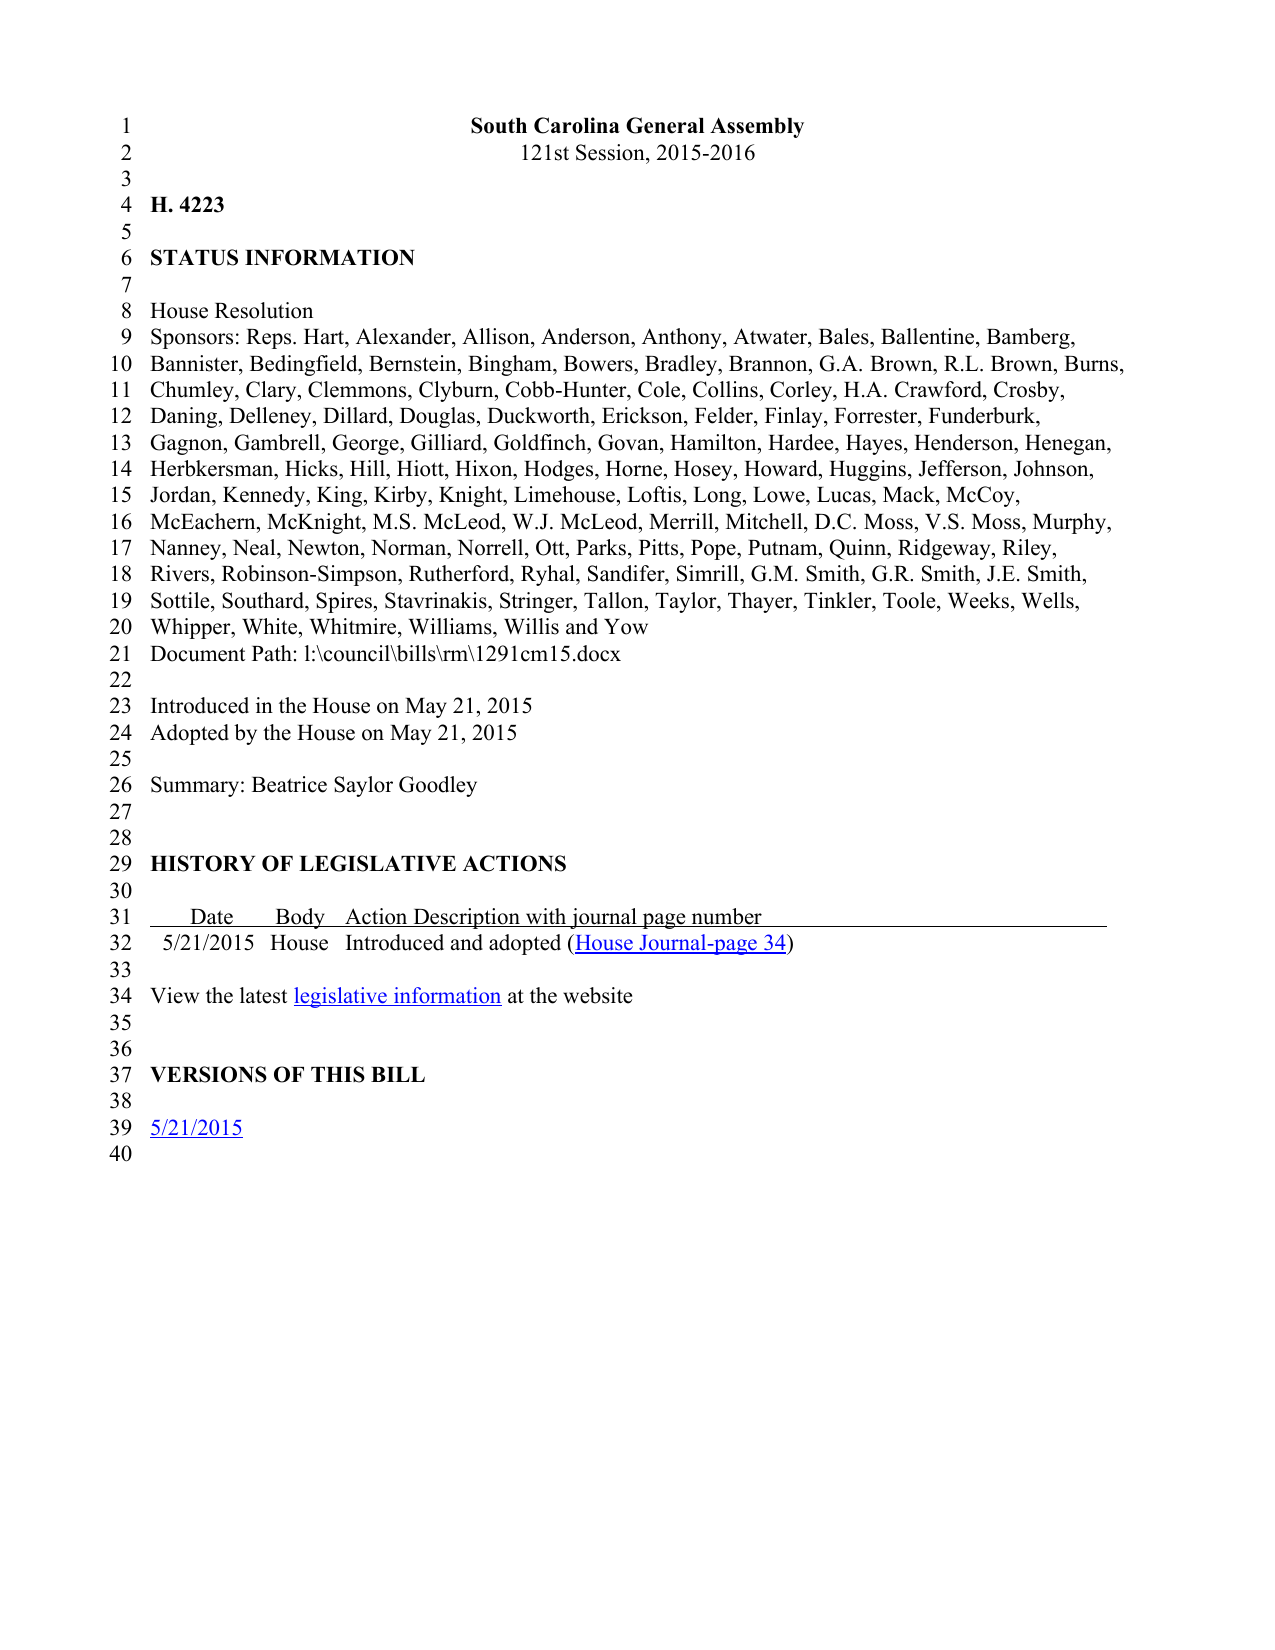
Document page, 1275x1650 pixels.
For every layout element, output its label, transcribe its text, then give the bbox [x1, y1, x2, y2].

text Adopted by the House on May 21, 2015 [150, 719, 1125, 745]
text Document Path: l:\council\bills\rm\1291cm15.docx [150, 639, 1125, 666]
text 5/21/2015 House Introduced and adopted (House Journal-page 34) [150, 929, 1125, 956]
text H. 4223 [150, 192, 1125, 218]
text House Resolution [150, 297, 1125, 323]
text View the latest legislative information at the website [150, 982, 1125, 1008]
text Sponsors: Reps. Hart, Alexander, Allison, Anderson, Anthony, Atwater, Bales, Ballentine, Bamberg, Bannister, Bedingfield, Bernstein, Bingham, Bowers, Bradley, Brannon, G.A. Brown, R.L. Brown, Burns, Chumley, Clary, Clemmons, Clyburn, Cobb-Hunter, Cole, Collins, Corley, H.A. Crawford, Crosby, Daning, Delleney, Dillard, Douglas, Duckworth, Erickson, Felder, Finlay, Forrester, Funderburk, Gagnon, Gambrell, George, Gilliard, Goldfinch, Govan, Hamilton, Hardee, Hayes, Henderson, Henegan, Herbkersman, Hicks, Hill, Hiott, Hixon, Hodges, Horne, Hosey, Howard, Huggins, Jefferson, Johnson, Jordan, Kennedy, King, Kirby, Knight, Limehouse, Loftis, Long, Lowe, Lucas, Mack, McCoy, McEachern, McKnight, M.S. McLeod, W.J. McLeod, Merrill, Mitchell, D.C. Moss, V.S. Moss, Murphy, Nanney, Neal, Newton, Norman, Norrell, Ott, Parks, Pitts, Pope, Putnam, Quinn, Ridgeway, Riley, Rivers, Robinson-Simpson, Rutherford, Ryhal, Sandifer, Simrill, G.M. Smith, G.R. Smith, J.E. Smith, Sottile, Southard, Spires, Stavrinakis, Stringer, Tallon, Taylor, Thayer, Tinkler, Toole, Weeks, Wells, Whipper, White, Whitmire, Williams, Willis and Yow [150, 323, 1125, 639]
text VERSIONS OF THIS BILL [150, 1061, 1125, 1088]
text Date Body Action Description with journal page number [150, 903, 1125, 929]
text Introduced in the House on May 21, 2015 [150, 692, 1125, 719]
text 5/21/2015 [150, 1114, 1125, 1140]
text HISTORY OF LEGISLATIVE ACTIONS [150, 850, 1125, 877]
text STATUS INFORMATION [150, 244, 1125, 271]
text Summary: Beatrice Saylor Goodley [150, 771, 1125, 798]
text 121st Session, 2015-2016 [150, 139, 1125, 165]
text South Carolina General Assembly [150, 112, 1125, 139]
